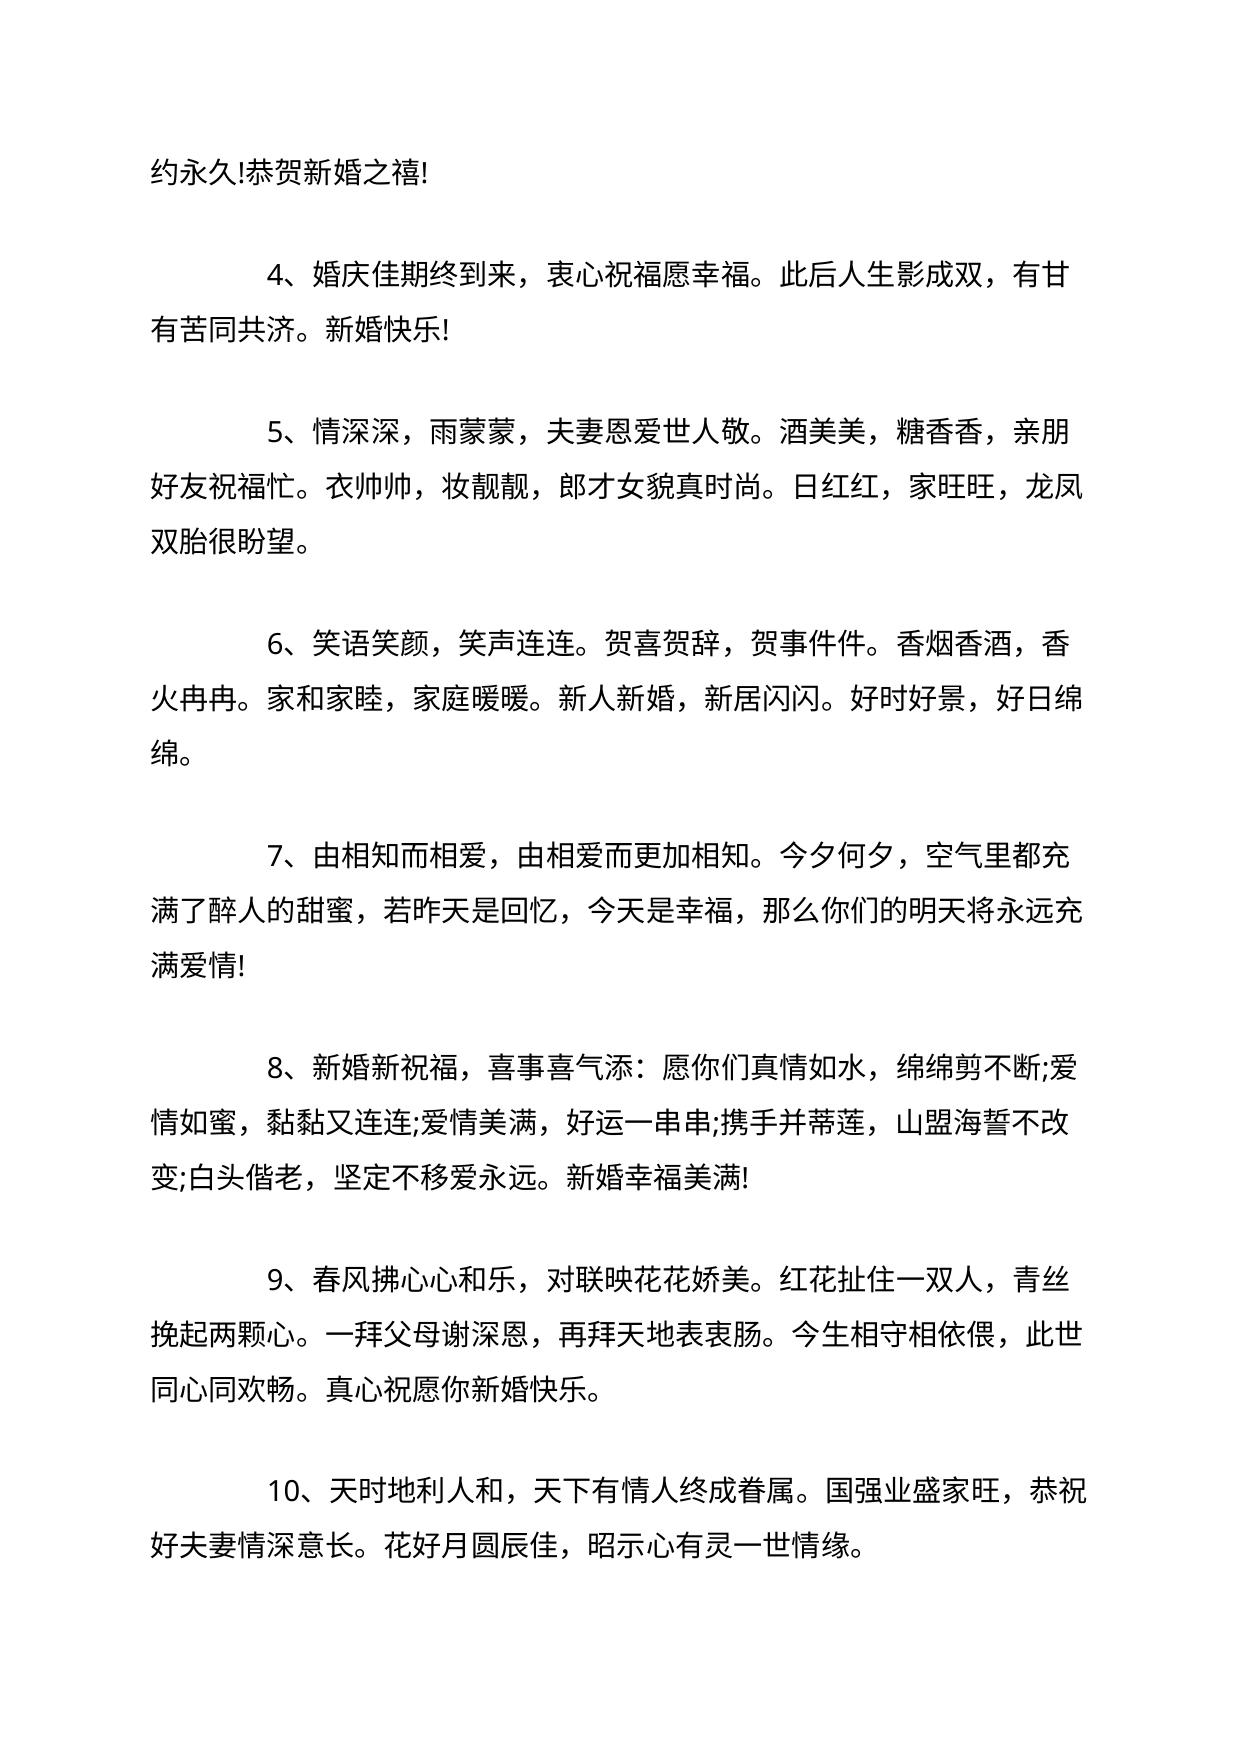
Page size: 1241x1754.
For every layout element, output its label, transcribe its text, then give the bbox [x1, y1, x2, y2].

text 10、天时地利人和，天下有情人终成眷属。国强业盛家旺，恭祝好夫妻情深意长。花好月圆辰佳，昭示心有灵一世情缘。 [150, 1468, 1090, 1565]
text 8、新婚新祝福，喜事喜气添：愿你们真情如水，绵绵剪不断;爱情如蜜，黏黏又连连;爱情美满，好运一串串;携手并蒂莲，山盟海誓不改变;白头偕老，坚定不移爱永远。新婚幸福美满! [150, 1044, 1090, 1197]
text 9、春风拂心心和乐，对联映花花娇美。红花扯住一双人，青丝挽起两颗心。一拜父母谢深恩，再拜天地表衷肠。今生相守相依偎，此世同心同欢畅。真心祝愿你新婚快乐。 [150, 1256, 1090, 1408]
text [150, 150, 1090, 192]
text 4、婚庆佳期终到来，衷心祝福愿幸福。此后人生影成双，有甘有苦同共济。新婚快乐! [150, 252, 1090, 349]
text 7、由相知而相爱，由相爱而更加相知。今夕何夕，空气里都充满了醉人的甜蜜，若昨天是回忆，今天是幸福，那么你们的明天将永远充满爱情! [150, 832, 1090, 984]
text 5、情深深，雨蒙蒙，夫妻恩爱世人敬。酒美美，糖香香，亲朋好友祝福忙。衣帅帅，妆靓靓，郎才女貌真时尚。日红红，家旺旺，龙凤双胎很盼望。 [150, 409, 1090, 561]
text 6、笑语笑颜，笑声连连。贺喜贺辞，贺事件件。香烟香酒，香火冉冉。家和家睦，家庭暖暖。新人新婚，新居闪闪。好时好景，好日绵绵。 [150, 621, 1090, 773]
